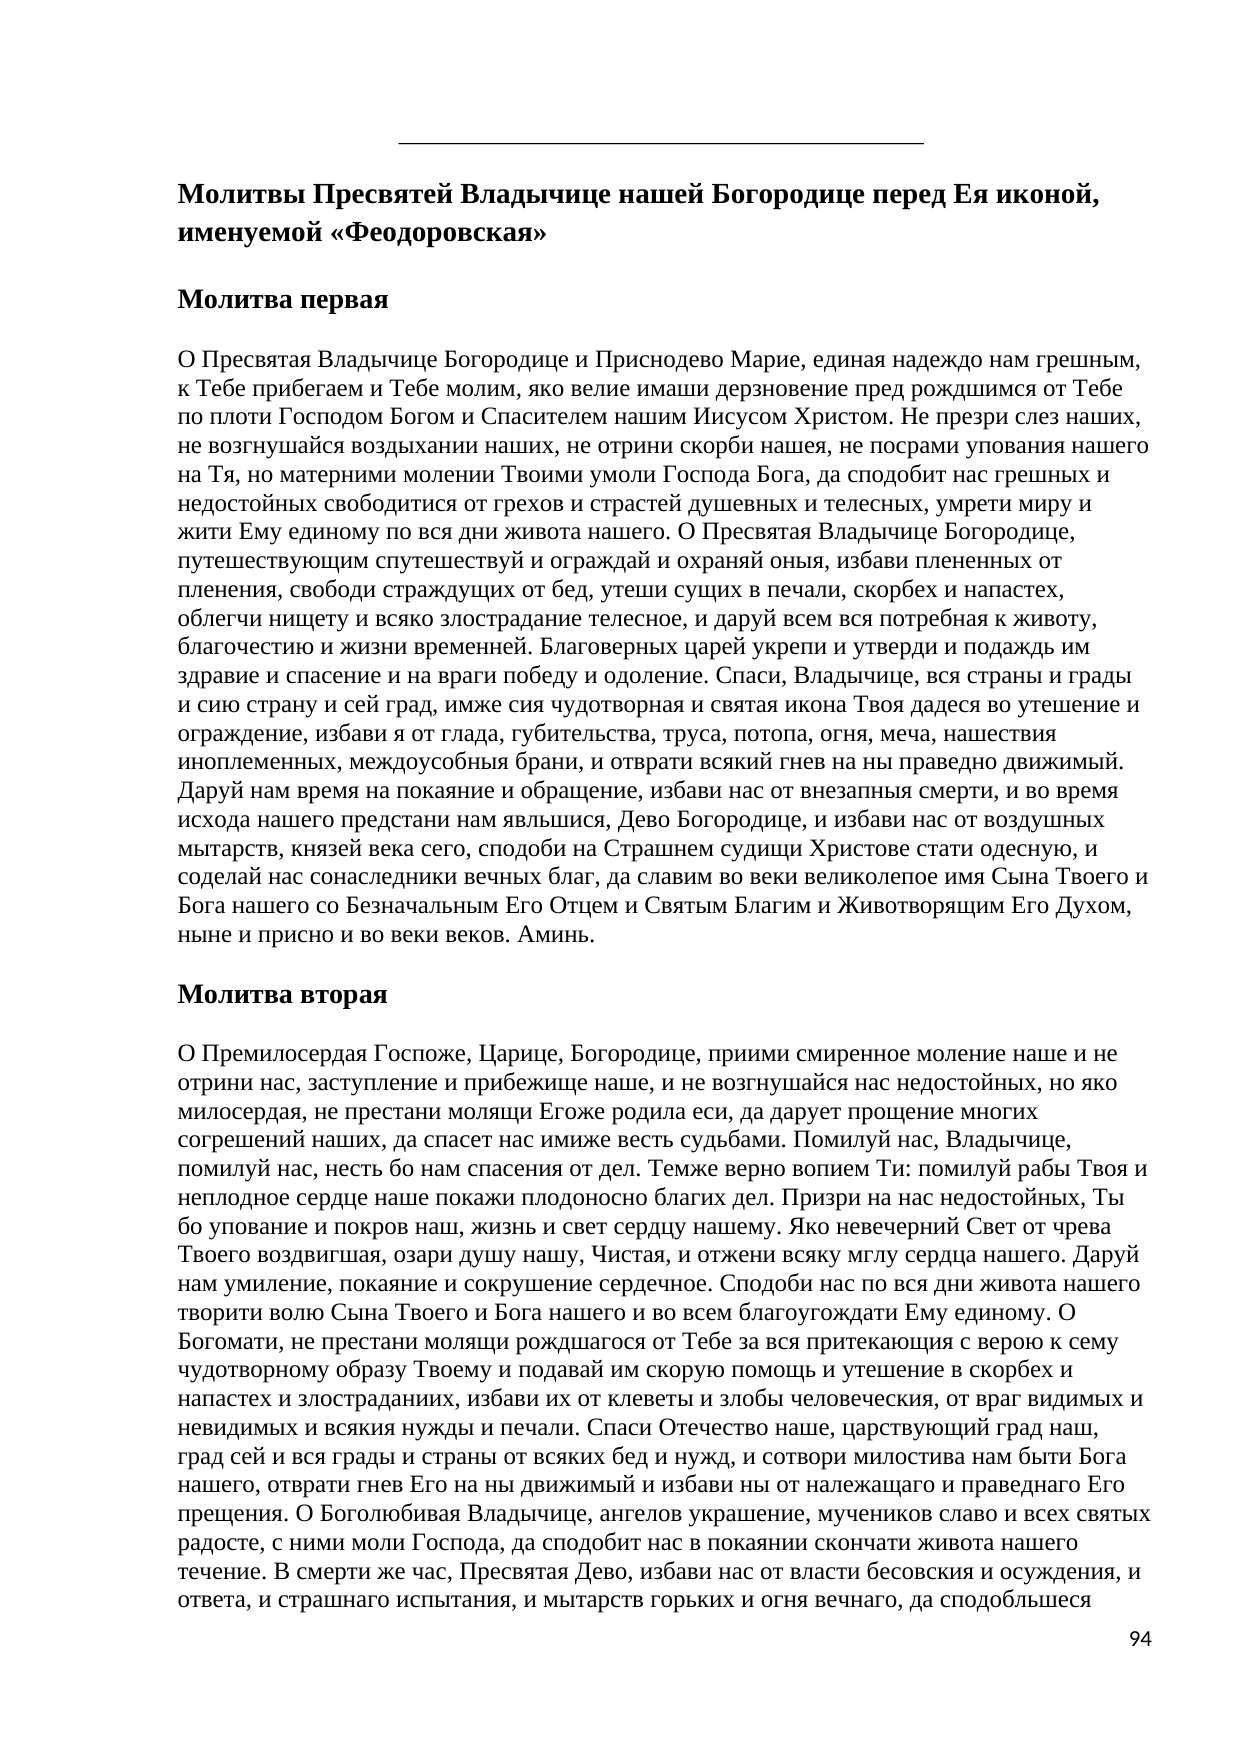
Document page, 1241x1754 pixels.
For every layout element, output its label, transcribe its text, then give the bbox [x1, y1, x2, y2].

subtitle Молитва вторая [177, 977, 1152, 1009]
text О Пресвятая Владычице Богородице и Приснодево Марие, единая надеждо нам грешным, к Тебе прибегаем и Тебе молим, яко велие имаши дерзновение пред рождшимся от Тебе по плоти Господом Богом и Спасителем нашим Иисусом Христом. Не презри слез наших, не возгнушайся воздыхании наших, не отрини скорби нашея, не посрами упования нашего на Тя, но матерними молении Твоими умоли Господа Бога, да сподобит нас грешных и недостойных свободитися от грехов и страстей душевных и телесных, умрети миру и жити Ему единому по вся дни живота нашего. О Пресвятая Владычице Богородице, путешествующим спутешествуй и ограждай и охраняй оныя, избави плененных от пленения, свободи страждущих от бед, утеши сущих в печали, скорбех и напастех, облегчи нищету и всяко злострадание телесное, и даруй всем вся потребная к животу, благочестию и жизни временней. Благоверных царей укрепи и утверди и подаждь им здравие и спасение и на враги победу и одоление. Спаси, Владычице, вся страны и грады и сию страну и сей град, имже сия чудотворная и святая икона Твоя дадеся во утешение и ограждение, избави я от глада, губительства, труса, потопа, огня, меча, нашествия иноплеменных, междоусобныя брани, и отврати всякий гнев на ны праведно движимый. Даруй нам время на покаяние и обращение, избави нас от внезапныя смерти, и во время исхода нашего предстани нам явльшися, Дево Богородице, и избави нас от воздушных мытарств, князей века сего, сподоби на Страшнем судищи Христове стати одесную, и соделай нас сонаследники вечных благ, да славим во веки великолепое имя Сына Твоего и Бога нашего со Безначальным Его Отцем и Святым Благим и Животворящим Его Духом, ныне и присно и во веки веков. Аминь. [177, 344, 1152, 948]
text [177, 1038, 1152, 1613]
subtitle Молитвы Пресвятей Владычице нашей Богородице перед Ея иконой, именуемой «Феодоровская» [177, 176, 1152, 248]
text __________________________________________ [177, 118, 1152, 147]
subtitle Молитва первая [177, 282, 1152, 315]
